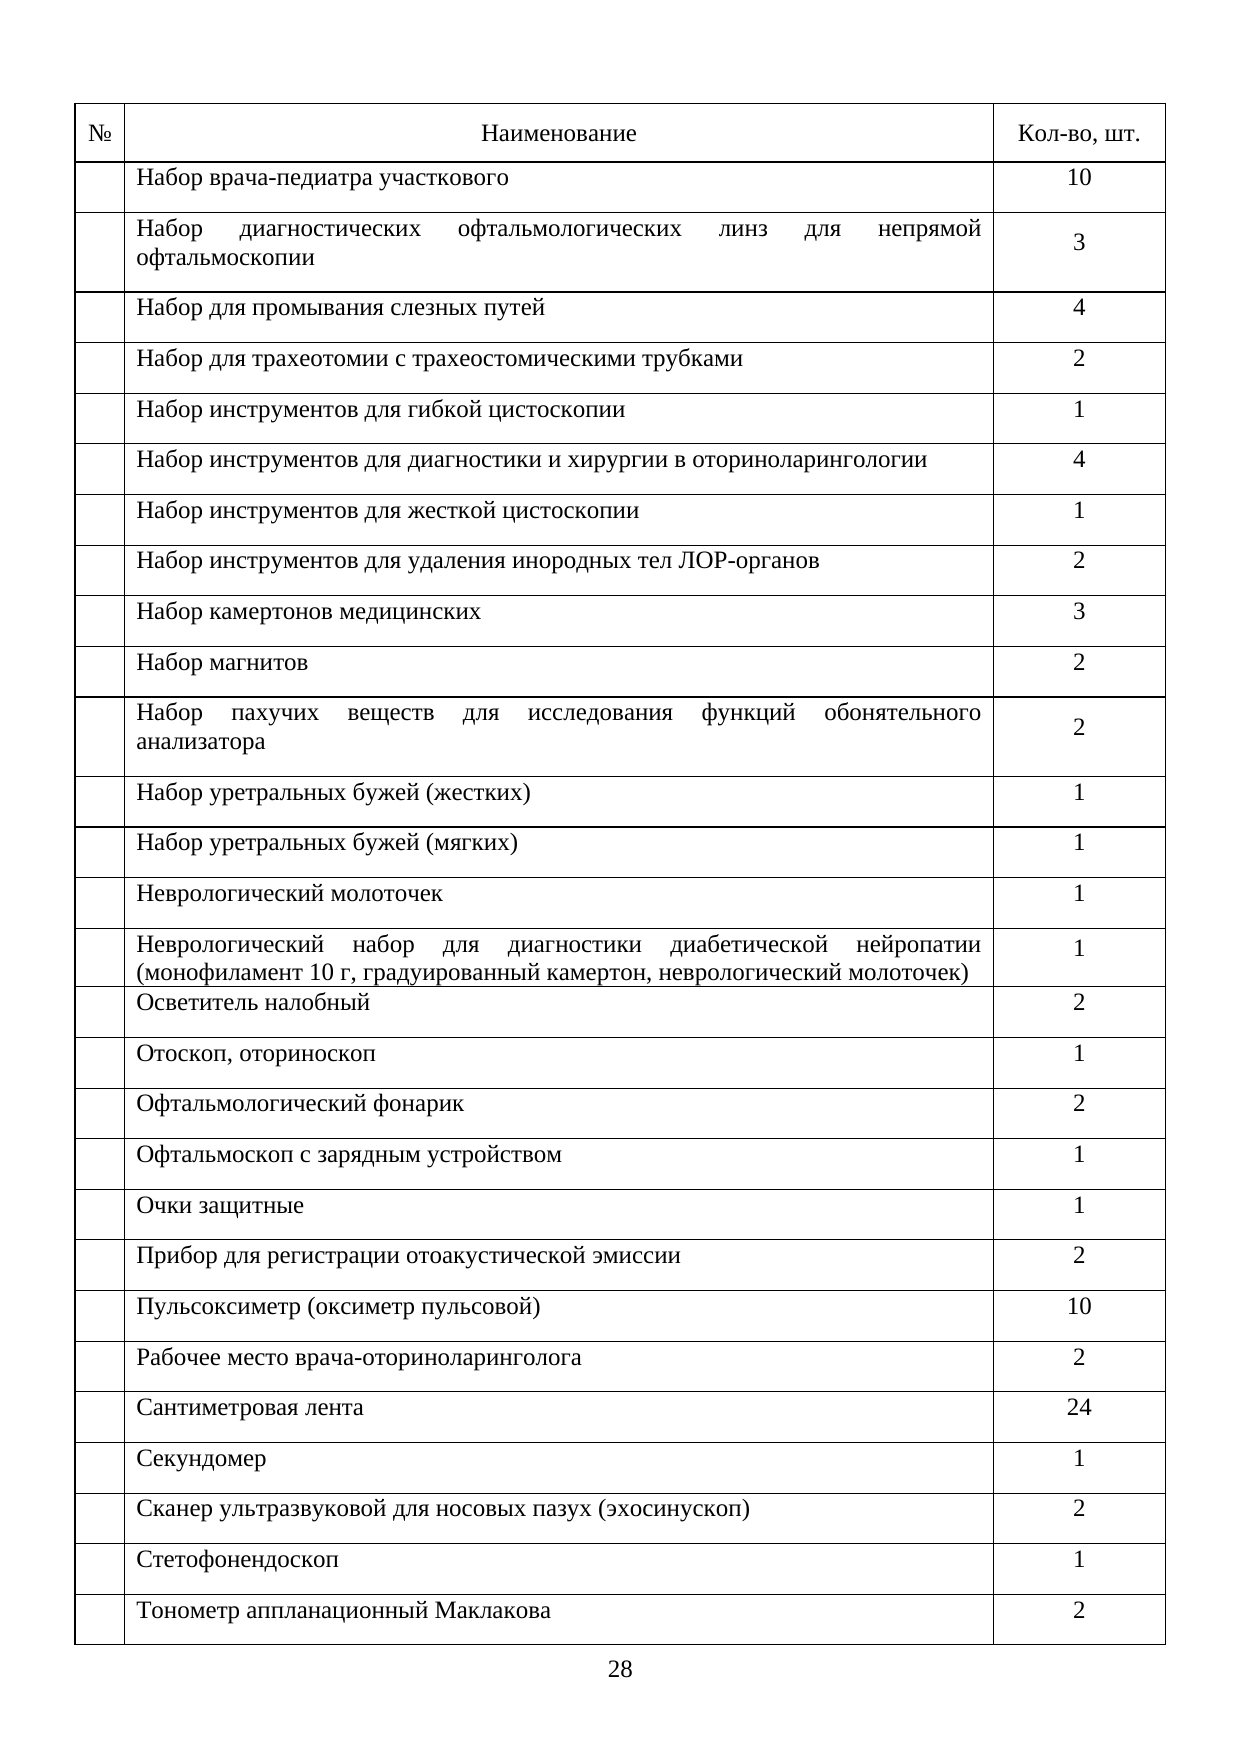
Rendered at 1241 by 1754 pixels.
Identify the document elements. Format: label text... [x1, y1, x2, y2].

table_cell [76, 1240, 124, 1290]
table_cell Набор врача-педиатра участкового [125, 163, 993, 212]
table_cell [76, 293, 124, 342]
table_cell 1 [994, 1038, 1165, 1087]
table_cell [76, 987, 124, 1037]
table_cell [76, 929, 124, 986]
table_cell Тонометр аппланационный Маклакова [125, 1595, 993, 1644]
table_cell 1 [994, 1544, 1165, 1594]
table_cell 2 [994, 987, 1165, 1037]
table_cell 3 [994, 596, 1165, 646]
table_cell [76, 1544, 124, 1594]
table_cell Секундомер [125, 1443, 993, 1492]
table_header № [76, 104, 124, 161]
table_cell 3 [994, 213, 1165, 291]
table_cell Набор магнитов [125, 647, 993, 696]
table_cell Набор диагностических офтальмологических линз для непрямой офтальмоскопии [125, 213, 993, 291]
table_cell 1 [994, 394, 1165, 443]
table_cell 2 [994, 647, 1165, 696]
table_cell Набор инструментов для жесткой цистоскопии [125, 495, 993, 544]
table_cell Набор для промывания слезных путей [125, 293, 993, 342]
table_cell Набор уретральных бужей (мягких) [125, 828, 993, 877]
table_cell [76, 1494, 124, 1543]
table_cell Набор для трахеотомии с трахеостомическими трубками [125, 343, 993, 393]
table_cell Офтальмологический фонарик [125, 1089, 993, 1138]
table_cell Осветитель налобный [125, 987, 993, 1037]
table_cell [76, 444, 124, 494]
table_cell Рабочее место врача-оториноларинголога [125, 1342, 993, 1391]
table_cell [76, 213, 124, 291]
table_cell Прибор для регистрации отоакустической эмиссии [125, 1240, 993, 1290]
table_cell 1 [994, 878, 1165, 928]
table_cell Набор инструментов для диагностики и хирургии в оториноларингологии [125, 444, 993, 494]
table_cell Офтальмоскоп с зарядным устройством [125, 1139, 993, 1189]
table_cell Набор пахучих веществ для исследования функций обонятельного анализатора [125, 698, 993, 776]
table_cell [76, 878, 124, 928]
table_cell 4 [994, 293, 1165, 342]
table_cell Стетофонендоскоп [125, 1544, 993, 1594]
table_cell [76, 546, 124, 595]
table_cell [76, 647, 124, 696]
table_cell [76, 495, 124, 544]
table_cell [76, 1139, 124, 1189]
table_cell 10 [994, 163, 1165, 212]
table_cell 2 [994, 1089, 1165, 1138]
table_cell [76, 698, 124, 776]
table_cell [76, 1291, 124, 1341]
table_cell 1 [994, 1443, 1165, 1492]
table_header Кол-во, шт. [994, 104, 1165, 161]
table_cell Набор инструментов для гибкой цистоскопии [125, 394, 993, 443]
table_cell 2 [994, 1494, 1165, 1543]
table_cell 1 [994, 1190, 1165, 1239]
table_cell [76, 1038, 124, 1087]
table_cell [76, 394, 124, 443]
table_cell [76, 1443, 124, 1492]
table_cell [76, 1595, 124, 1644]
table_cell [76, 828, 124, 877]
table_cell [76, 1342, 124, 1391]
table_cell Очки защитные [125, 1190, 993, 1239]
table_cell 1 [994, 777, 1165, 826]
table_cell Набор инструментов для удаления инородных тел ЛОР-органов [125, 546, 993, 595]
table_cell 2 [994, 546, 1165, 595]
table_cell 2 [994, 1342, 1165, 1391]
table_cell 2 [994, 1240, 1165, 1290]
table_header Наименование [125, 104, 993, 161]
table_cell 1 [994, 929, 1165, 986]
table_cell Неврологический молоточек [125, 878, 993, 928]
table_cell [76, 1392, 124, 1442]
table_cell 1 [994, 1139, 1165, 1189]
table_cell [76, 596, 124, 646]
table_cell 1 [994, 828, 1165, 877]
table_cell Сантиметровая лента [125, 1392, 993, 1442]
table_cell [76, 777, 124, 826]
table_cell 4 [994, 444, 1165, 494]
table_cell 24 [994, 1392, 1165, 1442]
table_cell Неврологический набор для диагностики диабетической нейропатии (монофиламент 10 г, градуированный камертон, неврологический молоточек) [125, 929, 993, 986]
table_cell 2 [994, 343, 1165, 393]
table_cell Набор уретральных бужей (жестких) [125, 777, 993, 826]
table_cell 2 [994, 1595, 1165, 1644]
table_cell Набор камертонов медицинских [125, 596, 993, 646]
table_cell Пульсоксиметр (оксиметр пульсовой) [125, 1291, 993, 1341]
table_cell [76, 1190, 124, 1239]
table_cell 2 [994, 698, 1165, 776]
table_cell [76, 1089, 124, 1138]
table_cell Отоскоп, оториноскоп [125, 1038, 993, 1087]
table_cell [76, 343, 124, 393]
table_cell 10 [994, 1291, 1165, 1341]
table_cell [76, 163, 124, 212]
table_cell 1 [994, 495, 1165, 544]
table_cell Сканер ультразвуковой для носовых пазух (эхосинускоп) [125, 1494, 993, 1543]
